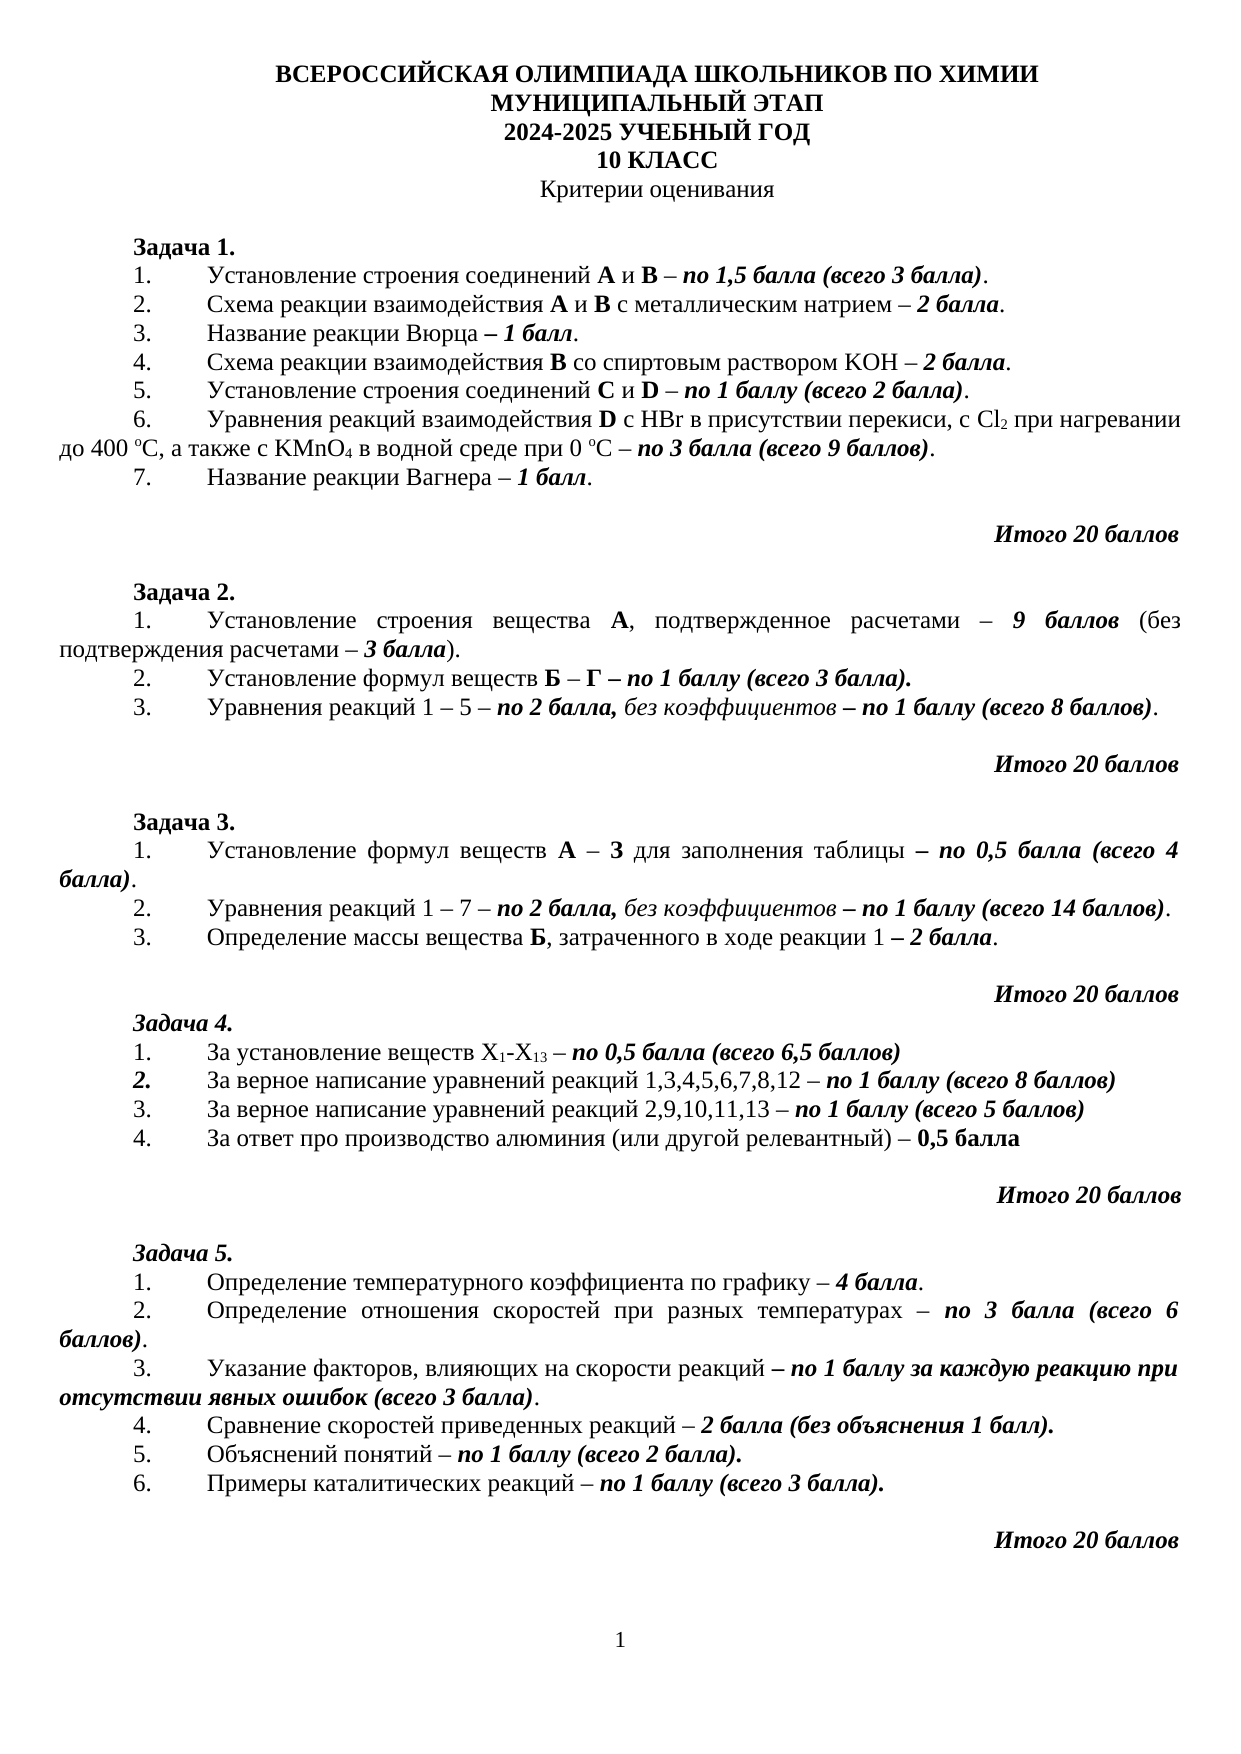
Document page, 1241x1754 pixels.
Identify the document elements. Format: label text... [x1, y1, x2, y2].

list Указание факторов, влияющих на скорости реакций – по 1 баллу за каждую реакцию при отсутствии явных ошибок (всего 3 балла). [59, 1353, 1181, 1410]
list Установление строения соединений C и D – по 1 баллу (всего 2 балла). [59, 375, 1181, 404]
list Название реакции Вагнера – 1 балл. [59, 462, 1181, 490]
text Задача 4. [59, 1008, 1181, 1037]
text Задача 1. [59, 232, 1181, 260]
list Объяснений понятий – по 1 баллу (всего 2 балла). [59, 1439, 1181, 1468]
list Уравнения реакций 1 – 5 – по 2 балла, без коэффициентов – по 1 баллу (всего 8 баллов). [59, 692, 1181, 720]
text МУНИЦИПАЛЬНЫЙ ЭТАП [59, 88, 1181, 117]
text Задача 2. [59, 577, 1181, 605]
text 10 КЛАСС [59, 145, 1181, 174]
list Схема реакции взаимодействия B со спиртовым раствором KOH – 2 балла. [59, 347, 1181, 375]
text Итого 20 баллов [59, 519, 1181, 548]
text Задача 3. [59, 807, 1181, 835]
list За установление веществ Х1-Х13 – по 0,5 балла (всего 6,5 баллов) [59, 1037, 1181, 1065]
list Уравнения реакций взаимодействия D с HBr в присутствии перекиси, с Cl2 при нагревании до 400 oC, а также с KMnO4 в водной среде при 0 oC – по 3 балла (всего 9 баллов). [59, 404, 1181, 462]
text Итого 20 баллов [59, 1180, 1181, 1209]
text ВСЕРОССИЙСКАЯ ОЛИМПИАДА ШКОЛЬНИКОВ ПО ХИМИИ [59, 59, 1181, 88]
list Название реакции Вюрца – 1 балл. [59, 318, 1181, 347]
text Итого 20 баллов [59, 979, 1181, 1008]
list Определение массы вещества Б, затраченного в ходе реакции 1 – 2 балла. [59, 922, 1181, 950]
text Итого 20 баллов [59, 749, 1181, 778]
list Схема реакции взаимодействия A и B с металлическим натрием – 2 балла. [59, 289, 1181, 318]
list Уравнения реакций 1 – 7 – по 2 балла, без коэффициентов – по 1 баллу (всего 14 баллов). [59, 893, 1181, 922]
list Установление формул веществ Б – Г – по 1 баллу (всего 3 балла). [59, 663, 1181, 692]
list Определение температурного коэффициента по графику – 4 балла. [59, 1267, 1181, 1295]
list Установление формул веществ А – З для заполнения таблицы – по 0,5 балла (всего 4 балла). [59, 835, 1181, 893]
list Определение отношения скоростей при разных температурах – по 3 балла (всего 6 баллов). [59, 1295, 1181, 1353]
list Установление строения соединений A и B – по 1,5 балла (всего 3 балла). [59, 260, 1181, 289]
text Итого 20 баллов [59, 1525, 1181, 1554]
text 2024-2025 УЧЕБНЫЙ ГОД [59, 117, 1181, 145]
list За верное написание уравнений реакций 1,3,4,5,6,7,8,12 – по 1 баллу (всего 8 баллов) [59, 1065, 1181, 1094]
list Сравнение скоростей приведенных реакций – 2 балла (без объяснения 1 балл). [59, 1410, 1181, 1439]
text Критерии оценивания [59, 174, 1181, 203]
list За ответ про производство алюминия (или другой релевантный) – 0,5 балла [59, 1123, 1181, 1152]
text Задача 5. [59, 1238, 1181, 1267]
list За верное написание уравнений реакций 2,9,10,11,13 – по 1 баллу (всего 5 баллов) [59, 1094, 1181, 1123]
list Установление строения вещества А, подтвержденное расчетами – 9 баллов (без подтверждения расчетами – 3 балла). [59, 605, 1181, 663]
list Примеры каталитических реакций – по 1 баллу (всего 3 балла). [59, 1468, 1181, 1497]
